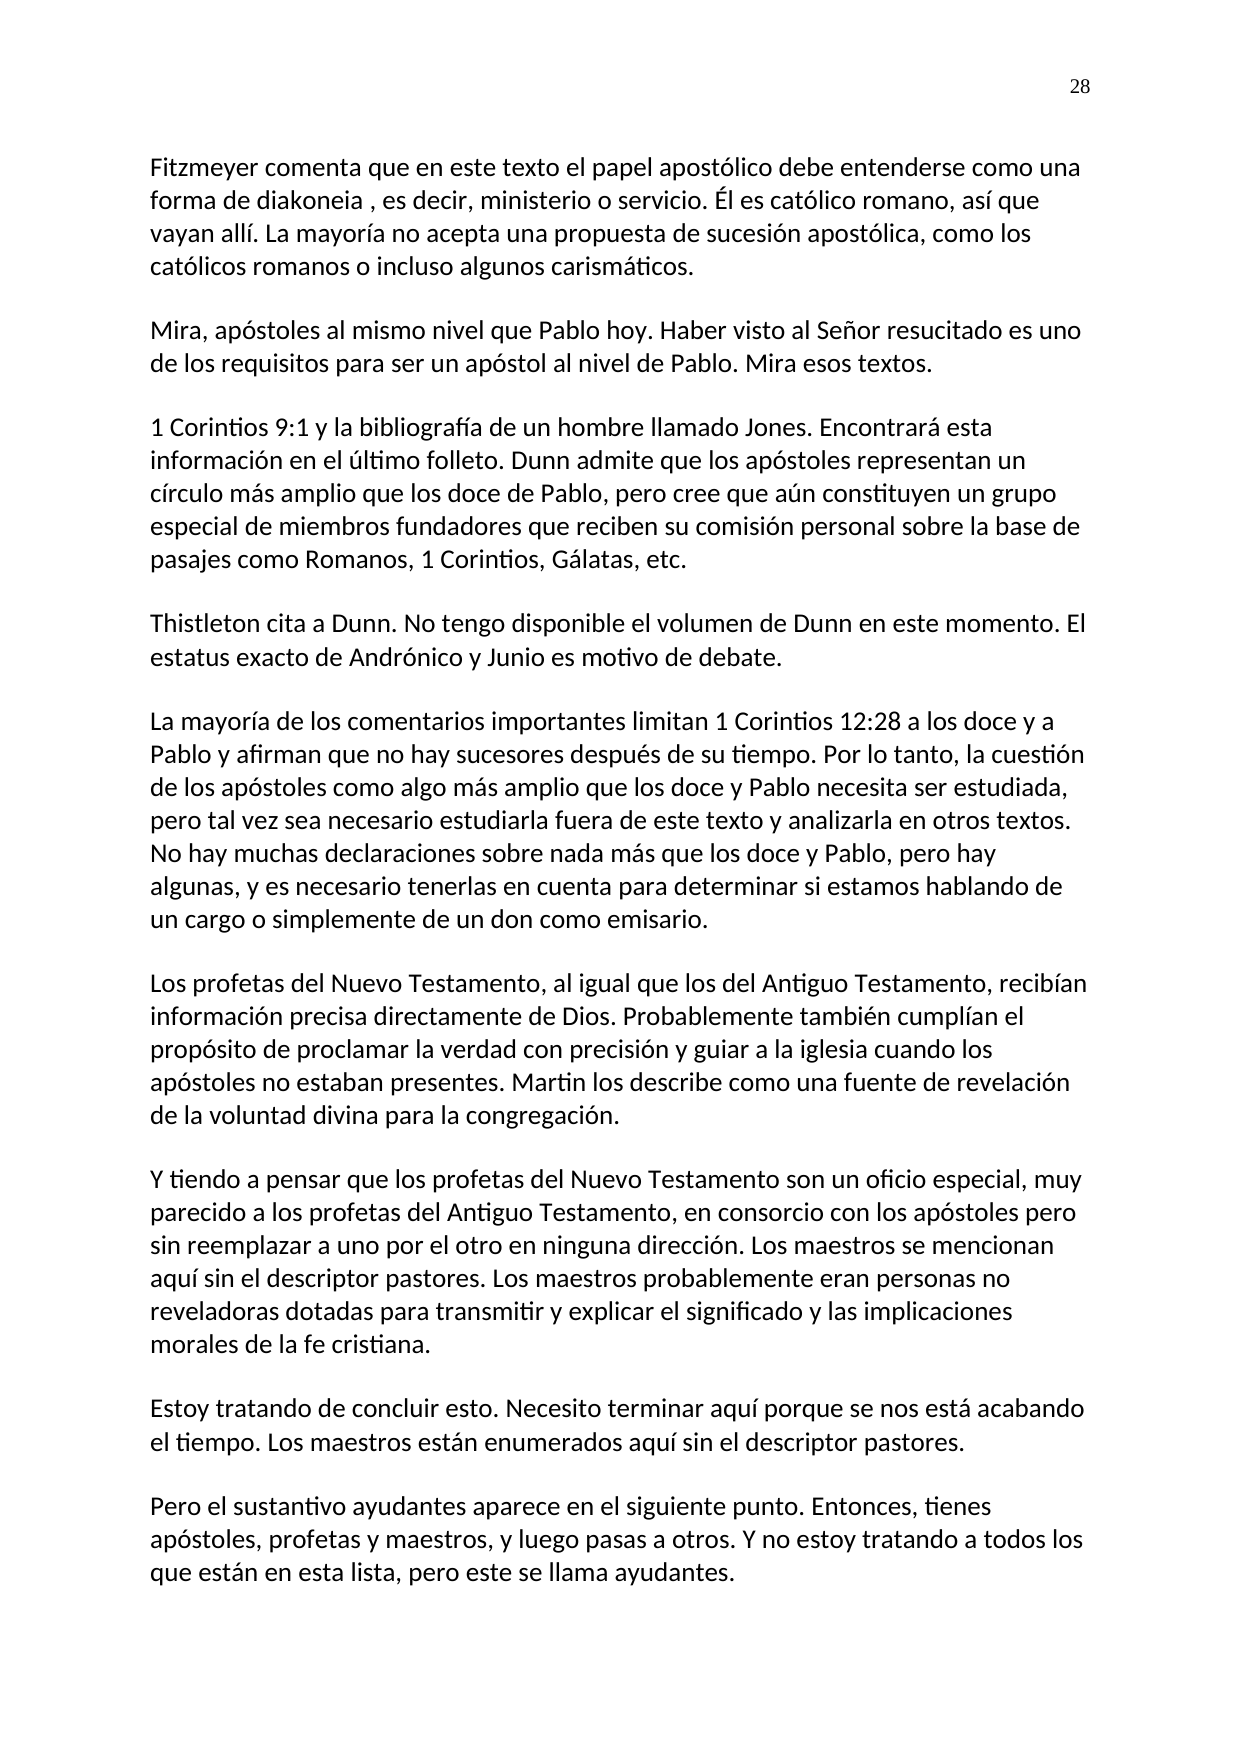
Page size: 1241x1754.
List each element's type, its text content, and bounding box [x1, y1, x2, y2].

text 1 Corintios 9:1 y la bibliografía de un hombre llamado Jones. Encontrará esta información en el último folleto. Dunn admite que los apóstoles representan un círculo más amplio que los doce de Pablo, pero cree que aún constituyen un grupo especial de miembros fundadores que reciben su comisión personal sobre la base de pasajes como Romanos, 1 Corintios, Gálatas, etc. [150, 410, 1090, 576]
text Mira, apóstoles al mismo nivel que Pablo hoy. Haber visto al Señor resucitado es uno de los requisitos para ser un apóstol al nivel de Pablo. Mira esos textos. [150, 313, 1090, 379]
text Y tiendo a pensar que los profetas del Nuevo Testamento son un oficio especial, muy parecido a los profetas del Antiguo Testamento, en consorcio con los apóstoles pero sin reemplazar a uno por el otro en ninguna dirección. Los maestros se mencionan aquí sin el descriptor pastores. Los maestros probablemente eran personas no reveladoras dotadas para transmitir y explicar el significado y las implicaciones morales de la fe cristiana. [150, 1162, 1090, 1361]
text Los profetas del Nuevo Testamento, al igual que los del Antiguo Testamento, recibían información precisa directamente de Dios. Probablemente también cumplían el propósito de proclamar la verdad con precisión y guiar a la iglesia cuando los apóstoles no estaban presentes. Martin los describe como una fuente de revelación de la voluntad divina para la congregación. [150, 966, 1090, 1131]
text Pero el sustantivo ayudantes aparece en el siguiente punto. Entonces, tienes apóstoles, profetas y maestros, y luego pasas a otros. Y no estoy tratando a todos los que están en esta lista, pero este se llama ayudantes. [150, 1489, 1090, 1588]
text Thistleton cita a Dunn. No tengo disponible el volumen de Dunn en este momento. El estatus exacto de Andrónico y Junio es motivo de debate. [150, 607, 1090, 673]
text Fitzmeyer comenta que en este texto el papel apostólico debe entenderse como una forma de diakoneia , es decir, ministerio o servicio. Él es católico romano, así que vayan allí. La mayoría no acepta una propuesta de sucesión apostólica, como los católicos romanos o incluso algunos carismáticos. [150, 150, 1090, 282]
text La mayoría de los comentarios importantes limitan 1 Corintios 12:28 a los doce y a Pablo y afirman que no hay sucesores después de su tiempo. Por lo tanto, la cuestión de los apóstoles como algo más amplio que los doce y Pablo necesita ser estudiada, pero tal vez sea necesario estudiarla fuera de este texto y analizarla en otros textos. No hay muchas declaraciones sobre nada más que los doce y Pablo, pero hay algunas, y es necesario tenerlas en cuenta para determinar si estamos hablando de un cargo o simplemente de un don como emisario. [150, 704, 1090, 935]
text Estoy tratando de concluir esto. Necesito terminar aquí porque se nos está acabando el tiempo. Los maestros están enumerados aquí sin el descriptor pastores. [150, 1392, 1090, 1458]
